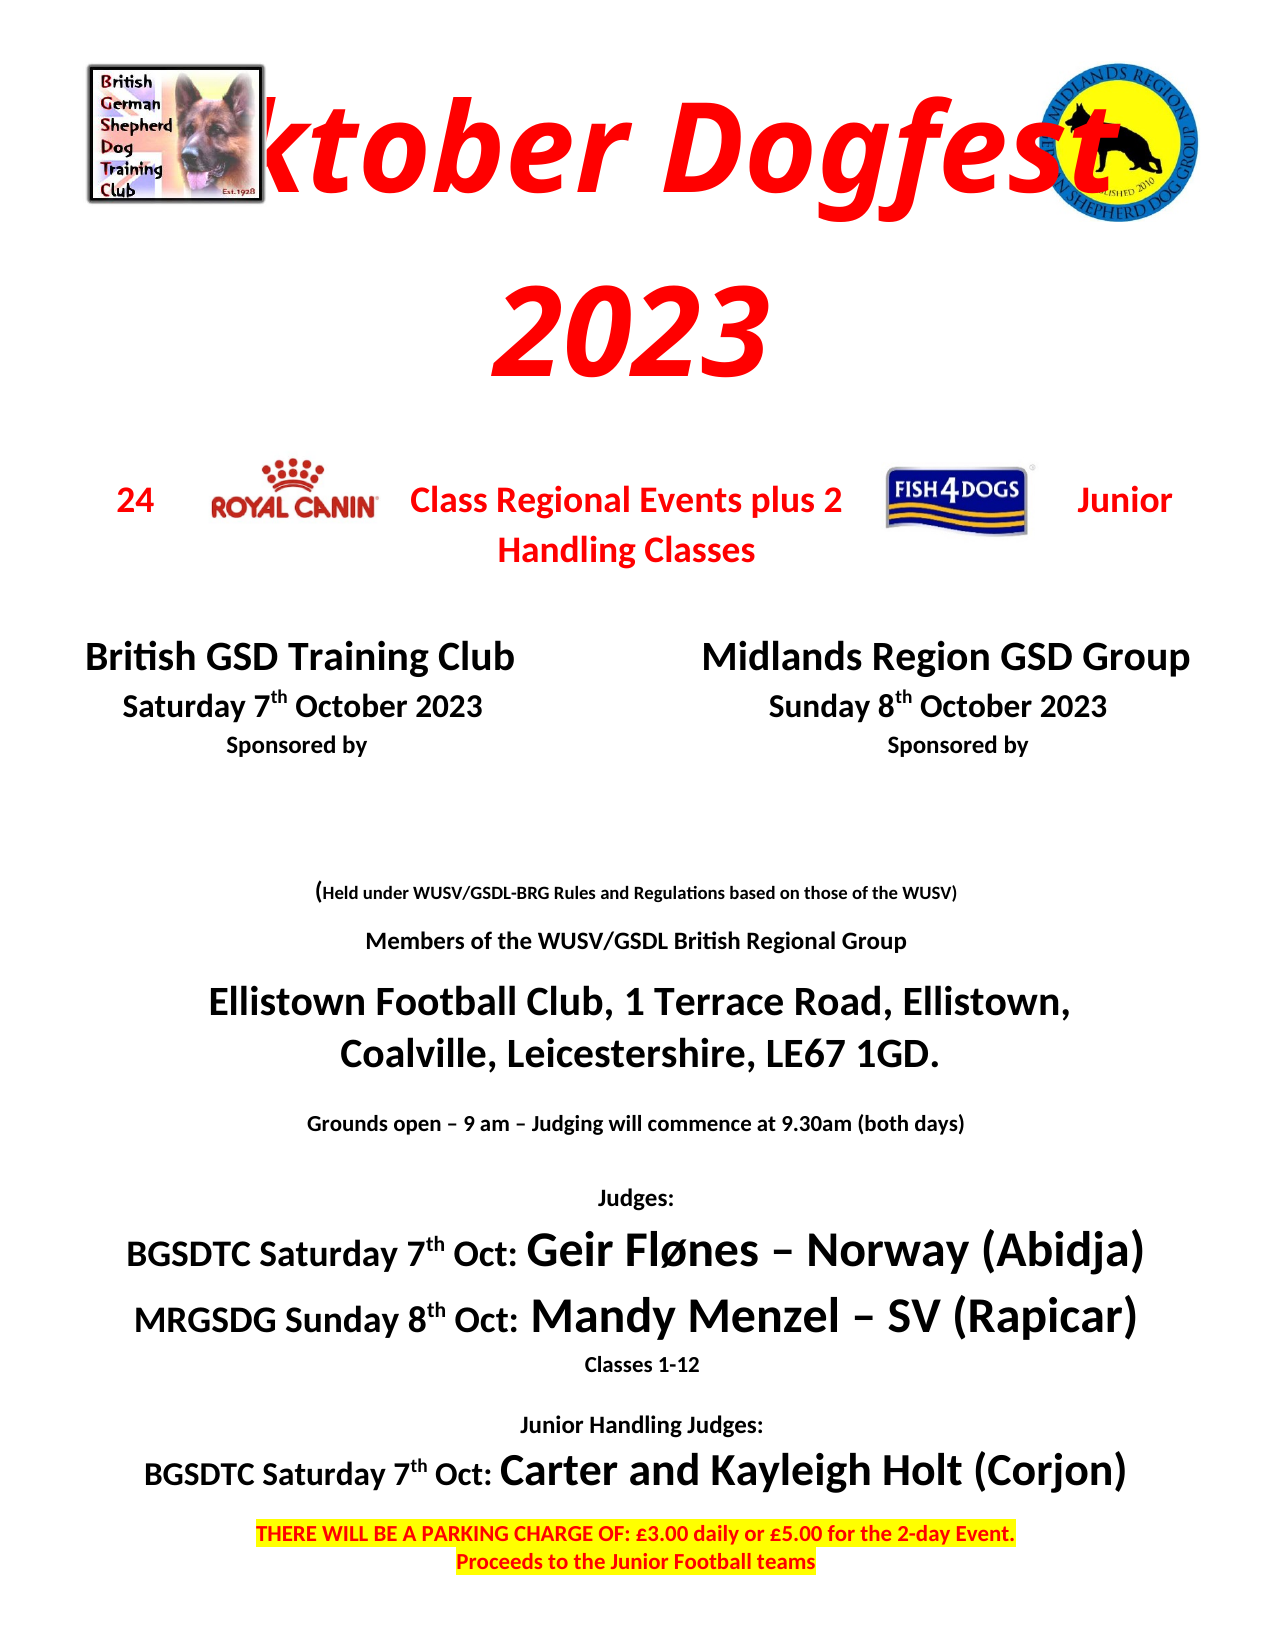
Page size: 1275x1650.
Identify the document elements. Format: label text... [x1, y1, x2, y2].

text Ellistown Football Club, 1 Terrace Road, Ellistown, Coalville, Leicestershire, LE67 1GD. [183, 975, 1096, 1078]
text BGSDTC Saturday 7th Oct: Geir Flønes – Norway (Abidja) [82, 1218, 1189, 1279]
text Oktober Dogfest 2023 [85, 59, 1192, 413]
text Grounds open – 9 am – Judging will commence at 9.30am (both days) [107, 1109, 1165, 1137]
text Judges: [82, 1182, 1189, 1213]
picture [870, 451, 1039, 549]
text BGSDTC Saturday 7th Oct: Carter and Kayleigh Holt (Corjon) [82, 1441, 1189, 1497]
text MRGSDG Sunday 8th Oct: Mandy Menzel – SV (Rapicar) [82, 1284, 1189, 1345]
picture [1192, 61, 1202, 222]
text Saturday 7th October 2023 Sunday 8th October 2023 [85, 685, 1192, 726]
text Junior Handling Judges: [95, 1409, 1189, 1439]
text Members of the WUSV/GSDL British Regional Group [107, 925, 1165, 956]
text 24 Class Regional Events plus 2 Junior Handling Classes [85, 476, 1192, 572]
text (Held under WUSV/GSDL-BRG Rules and Regulations based on those of the WUSV) [107, 875, 1165, 906]
text British GSD Training Club Midlands Region GSD Group [85, 630, 1192, 681]
picture [203, 450, 382, 535]
text Classes 1-12 [95, 1350, 1189, 1378]
text Sponsored by Sponsored by [85, 729, 1192, 759]
picture [82, 61, 267, 207]
